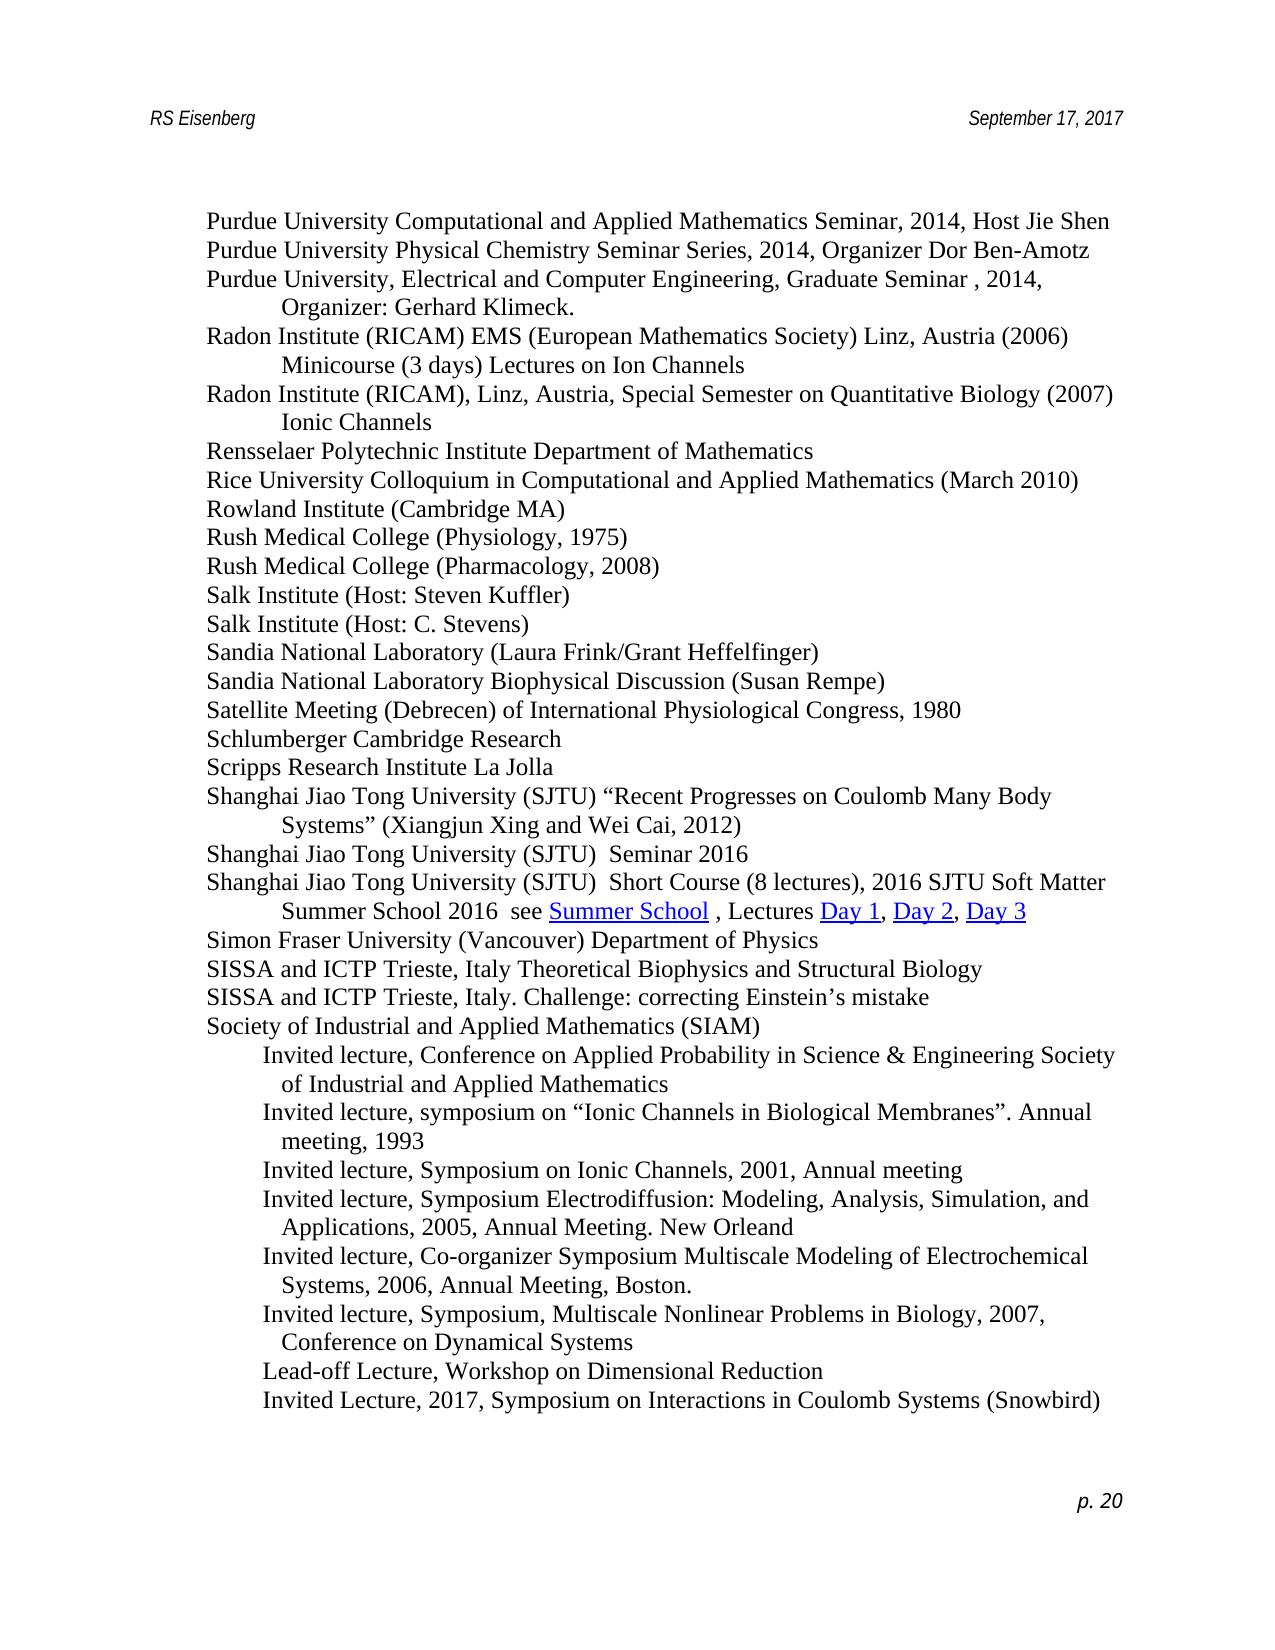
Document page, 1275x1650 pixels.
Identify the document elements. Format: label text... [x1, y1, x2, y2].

text Shanghai Jiao Tong University (SJTU) Short Course (8 lectures), 2016 SJTU Soft Matter Summer School 2016 see Summer School , Lectures Day 1, Day 2, Day 3 [206, 867, 1125, 925]
text Salk Institute (Host: C. Stevens) [206, 609, 1125, 637]
text Sandia National Laboratory Biophysical Discussion (Susan Rempe) [206, 666, 1125, 695]
text Invited lecture, Symposium, Multiscale Nonlinear Problems in Biology, 2007, Conference on Dynamical Systems [206, 1299, 1125, 1356]
text Invited lecture, Conference on Applied Probability in Science & Engineering Society of Industrial and Applied Mathematics [206, 1040, 1125, 1097]
text Satellite Meeting (Debrecen) of International Physiological Congress, 1980 [206, 695, 1125, 724]
text SISSA and ICTP Trieste, Italy Theoretical Biophysics and Structural Biology [206, 954, 1125, 982]
text Sandia National Laboratory (Laura Frink/Grant Heffelfinger) [206, 637, 1125, 666]
text Schlumberger Cambridge Research [206, 724, 1125, 752]
text Simon Fraser University (Vancouver) Department of Physics [206, 925, 1125, 954]
text Invited Lecture, 2017, Symposium on Interactions in Coulomb Systems (Snowbird) [206, 1385, 1125, 1414]
text Radon Institute (RICAM) EMS (European Mathematics Society) Linz, Austria (2006) Minicourse (3 days) Lectures on Ion Channels [206, 321, 1125, 379]
text Purdue University Computational and Applied Mathematics Seminar, 2014, Host Jie Shen [206, 206, 1125, 235]
text Invited lecture, Co-organizer Symposium Multiscale Modeling of Electrochemical Systems, 2006, Annual Meeting, Boston. [206, 1241, 1125, 1299]
text Rush Medical College (Pharmacology, 2008) [206, 551, 1125, 580]
text Rensselaer Polytechnic Institute Department of Mathematics [206, 436, 1125, 465]
text Rowland Institute (Cambridge MA) [206, 494, 1125, 522]
text Rush Medical College (Physiology, 1975) [206, 522, 1125, 551]
text Invited lecture, Symposium on Ionic Channels, 2001, Annual meeting [206, 1155, 1125, 1184]
text Invited lecture, symposium on “Ionic Channels in Biological Membranes”. Annual meeting, 1993 [206, 1097, 1125, 1155]
text Scripps Research Institute La Jolla [206, 752, 1125, 781]
text Salk Institute (Host: Steven Kuffler) [206, 580, 1125, 609]
text Purdue University, Electrical and Computer Engineering, Graduate Seminar , 2014, Organizer: Gerhard Klimeck. [206, 264, 1125, 321]
text Shanghai Jiao Tong University (SJTU) “Recent Progresses on Coulomb Many Body Systems” (Xiangjun Xing and Wei Cai, 2012) [206, 781, 1125, 839]
text Purdue University Physical Chemistry Seminar Series, 2014, Organizer Dor Ben-Amotz [206, 235, 1125, 264]
text Society of Industrial and Applied Mathematics (SIAM) [206, 1011, 1125, 1040]
text SISSA and ICTP Trieste, Italy. Challenge: correcting Einstein’s mistake [206, 982, 1125, 1011]
text Invited lecture, Symposium Electrodiffusion: Modeling, Analysis, Simulation, and Applications, 2005, Annual Meeting. New Orleand [206, 1184, 1125, 1241]
text Shanghai Jiao Tong University (SJTU) Seminar 2016 [206, 839, 1125, 867]
text Lead-off Lecture, Workshop on Dimensional Reduction [206, 1356, 1125, 1385]
text Rice University Colloquium in Computational and Applied Mathematics (March 2010) [206, 465, 1125, 494]
text Radon Institute (RICAM), Linz, Austria, Special Semester on Quantitative Biology (2007) Ionic Channels [206, 379, 1125, 436]
